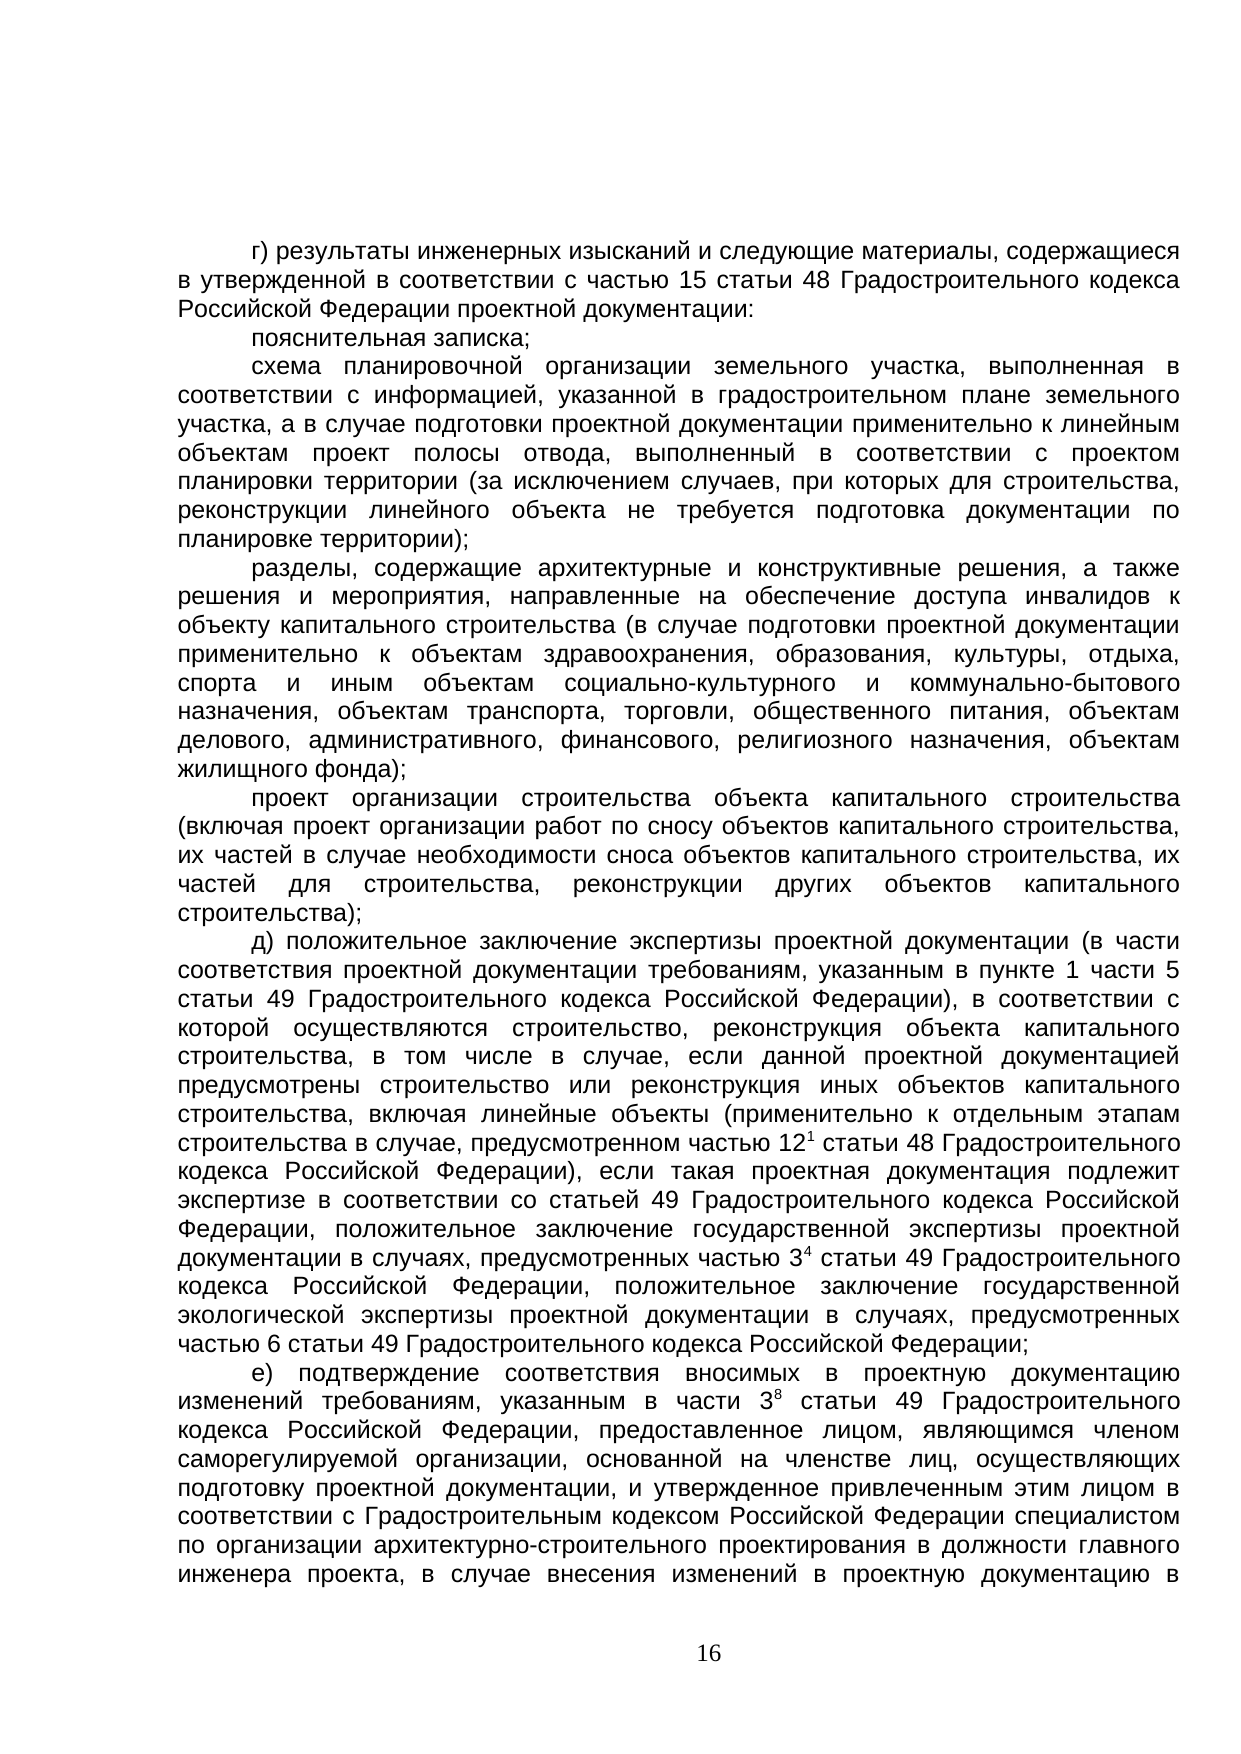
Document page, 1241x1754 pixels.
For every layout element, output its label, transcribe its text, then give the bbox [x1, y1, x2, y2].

text д) положительное заключение экспертизы проектной документации (в части соответствия проектной документации требованиям, указанным в пункте 1 части 5 статьи 49 Градостроительного кодекса Российской Федерации), в соответствии с которой осуществляются строительство, реконструкция объекта капитального строительства, в том числе в случае, если данной проектной документацией предусмотрены строительство или реконструкция иных объектов капитального строительства, включая линейные объекты (применительно к отдельным этапам строительства в случае, предусмотренном частью 121 статьи 48 Градостроительного кодекса Российской Федерации), если такая проектная документация подлежит экспертизе в соответствии со статьей 49 Градостроительного кодекса Российской Федерации, положительное заключение государственной экспертизы проектной документации в случаях, предусмотренных частью 34 статьи 49 Градостроительного кодекса Российской Федерации, положительное заключение государственной экологической экспертизы проектной документации в случаях, предусмотренных частью 6 статьи 49 Градостроительного кодекса Российской Федерации; [177, 926, 1181, 1357]
text схема планировочной организации земельного участка, выполненная в соответствии с информацией, указанной в градостроительном плане земельного участка, а в случае подготовки проектной документации применительно к линейным объектам проект полосы отвода, выполненный в соответствии с проектом планировки территории (за исключением случаев, при которых для строительства, реконструкции линейного объекта не требуется подготовка документации по планировке территории); [177, 351, 1181, 552]
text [177, 1357, 1181, 1587]
text проект организации строительства объекта капитального строительства (включая проект организации работ по сносу объектов капитального строительства, их частей в случае необходимости сноса объектов капитального строительства, их частей для строительства, реконструкции других объектов капитального строительства); [177, 782, 1181, 926]
text пояснительная записка; [177, 322, 1181, 351]
text г) результаты инженерных изысканий и следующие материалы, содержащиеся в утвержденной в соответствии с частью 15 статьи 48 Градостроительного кодекса Российской Федерации проектной документации: [177, 236, 1181, 322]
text разделы, содержащие архитектурные и конструктивные решения, а также решения и мероприятия, направленные на обеспечение доступа инвалидов к объекту капитального строительства (в случае подготовки проектной документации применительно к объектам здравоохранения, образования, культуры, отдыха, спорта и иным объектам социально-культурного и коммунально-бытового назначения, объектам транспорта, торговли, общественного питания, объектам делового, административного, финансового, религиозного назначения, объектам жилищного фонда); [177, 552, 1181, 782]
